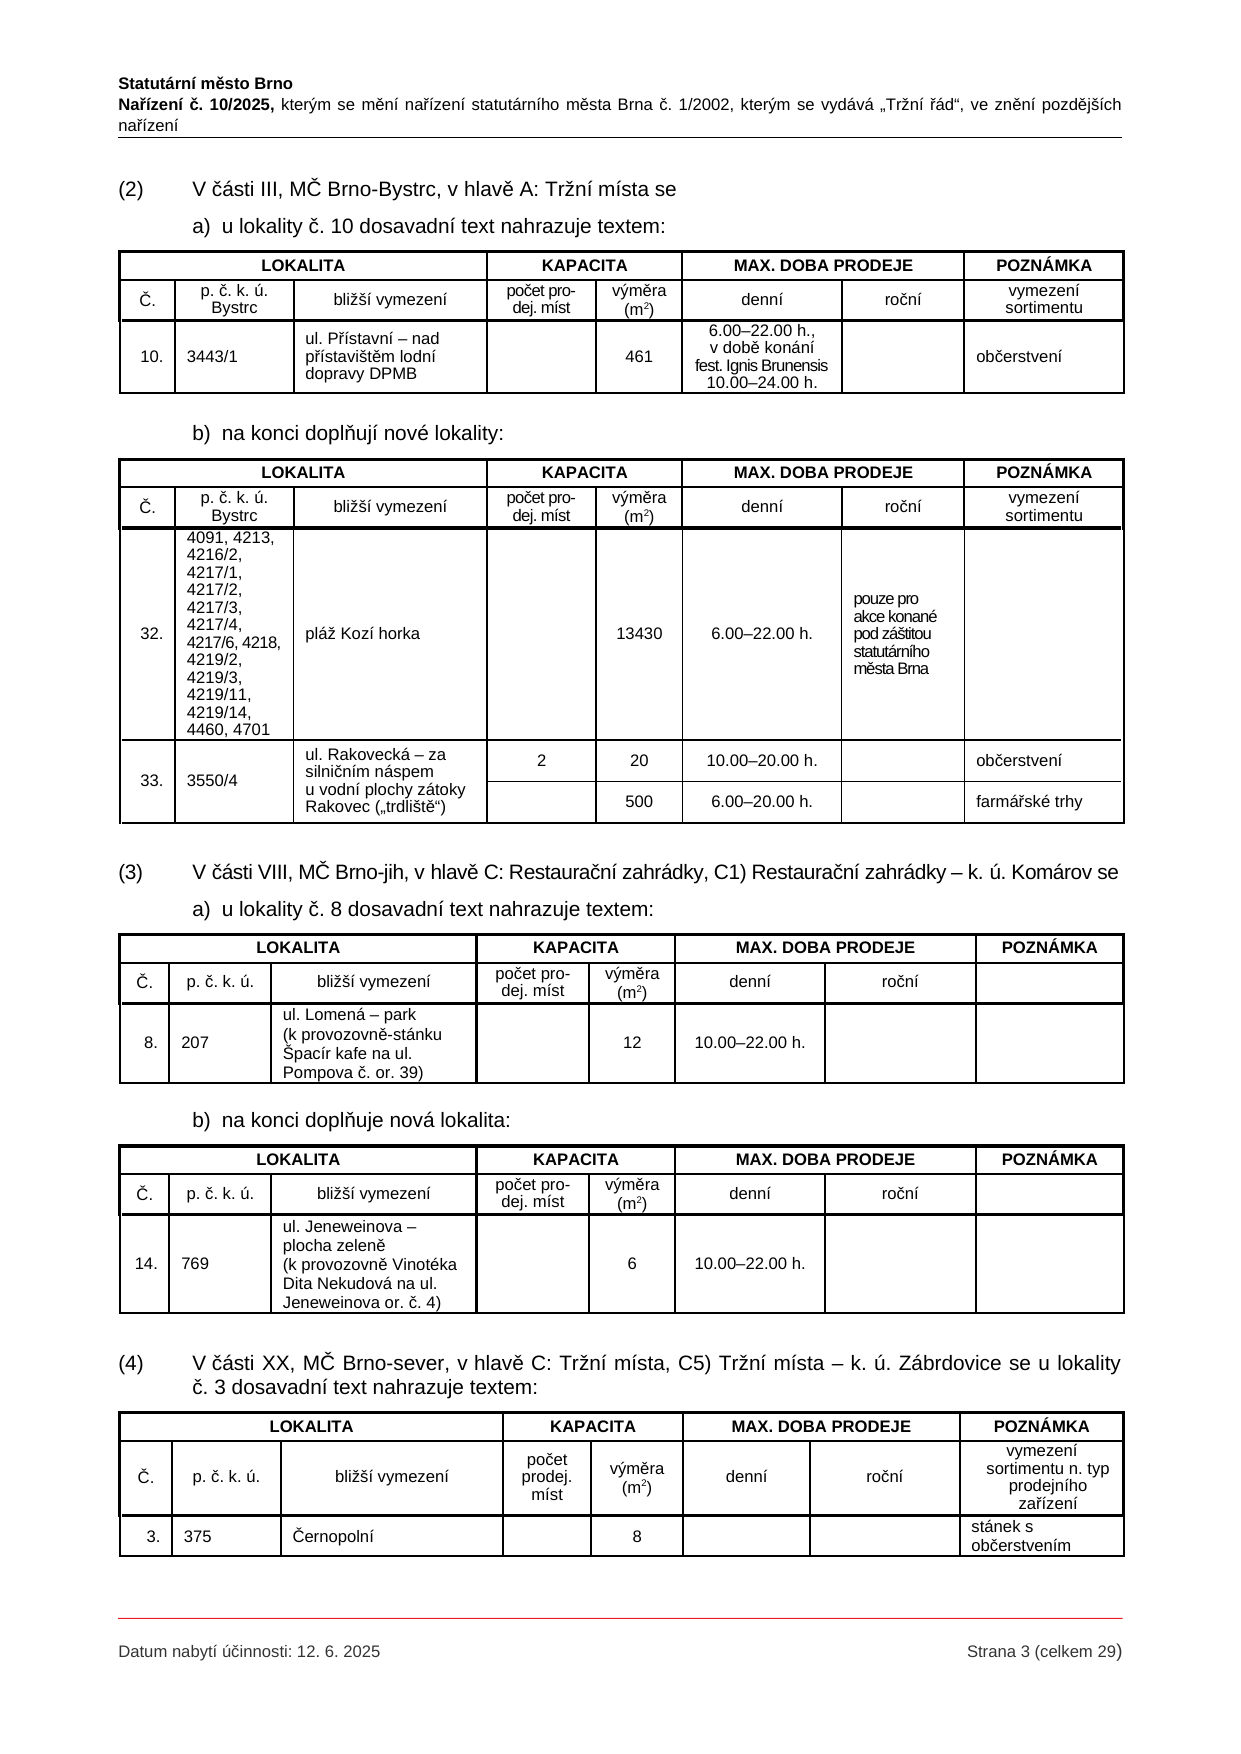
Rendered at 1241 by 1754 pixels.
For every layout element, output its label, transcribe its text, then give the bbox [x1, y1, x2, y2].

table_header LOKALITA [121, 461, 486, 486]
table_header LOKALITA [121, 1148, 475, 1173]
table_cell 6.00–22.00 h., v době konání fest. Ignis Brunensis 10.00–24.00 h. [683, 322, 841, 392]
table_cell Č. [121, 1442, 171, 1514]
table_cell 6.00–20.00 h. [683, 782, 841, 822]
table_cell stánek s občerstvením [961, 1517, 1123, 1555]
table_cell [965, 526, 1123, 739]
table_cell p. č. k. ú. Bystrc [176, 281, 293, 319]
table_cell roční [826, 964, 975, 1002]
table_header KAPACITA [488, 253, 681, 279]
table_cell roční [843, 281, 963, 319]
table_cell [488, 322, 595, 392]
table_header KAPACITA [488, 461, 681, 486]
table_cell vymezení sortimentu [965, 488, 1122, 526]
table_cell počet pro- dej. míst [478, 964, 588, 1002]
table_cell bližší vymezení [295, 281, 486, 319]
table_cell 8 [592, 1517, 682, 1555]
table_cell počet pro- dej. míst [478, 1175, 588, 1213]
table_header POZNÁMKA [965, 253, 1122, 279]
table_cell občerstvení [965, 739, 1123, 781]
table_cell Č. [121, 1175, 168, 1213]
table_cell [977, 1005, 1123, 1082]
table_cell počet pro- dej. míst [488, 281, 595, 319]
table_cell výměra (m2) [597, 488, 681, 526]
table_cell výměra (m2) [597, 281, 681, 319]
table_cell ul. Přístavní – nad přístavištěm lodní dopravy DPMB [295, 322, 486, 392]
table_cell roční [826, 1175, 975, 1213]
table_cell 13430 [597, 530, 682, 739]
table_header MAX. DOBA PRODEJE [683, 461, 963, 486]
table_cell denní [684, 1442, 809, 1514]
table_cell ul. Rakovecká – za silničním náspem u vodní plochy zátoky Rakovec („trdliště“) [294, 741, 486, 822]
table_cell 32. [121, 526, 174, 739]
list u lokality č. 8 dosavadní text nahrazuje textem: [192, 897, 1122, 921]
table_header POZNÁMKA [977, 936, 1122, 962]
table_cell [488, 782, 595, 822]
table_cell [977, 1175, 1122, 1213]
table_cell 2 [488, 741, 595, 781]
table_cell 3550/4 [176, 741, 293, 822]
table_cell vymezení sortimentu n. typ prodejního zařízení [961, 1442, 1122, 1514]
table_cell 375 [173, 1517, 280, 1555]
table_cell 3443/1 [176, 322, 293, 392]
table_cell 769 [170, 1216, 270, 1312]
table_cell p. č. k. ú. [170, 1175, 270, 1213]
table_cell pouze pro akce konané pod záštitou statutárního města Brna [842, 530, 964, 739]
list V části VIII, MČ Brno-jih, v hlavě C: Restaurační zahrádky, C1) Restaurační zahrádky – k. ú. Komárov se [118, 860, 1122, 884]
table_cell 33. [121, 739, 174, 822]
table_header POZNÁMKA [961, 1414, 1122, 1440]
table_cell [504, 1517, 590, 1555]
table_cell ul. Jeneweinova – plocha zeleně (k provozovně Vinotéka Dita Nekudová na ul. Jeneweinova or. č. 4) [272, 1216, 475, 1312]
table_cell [684, 1517, 809, 1555]
table_cell 14. [121, 1214, 168, 1312]
table_cell [977, 964, 1122, 1002]
table_header KAPACITA [478, 936, 674, 962]
table_cell roční [811, 1442, 959, 1514]
table_cell [826, 1005, 975, 1082]
table_cell p. č. k. ú. [173, 1442, 280, 1514]
list V části XX, MČ Brno-sever, v hlavě C: Tržní místa, C5) Tržní místa – k. ú. Zábrdovice se u lokality č. 3 dosavadní text nahrazuje textem: [118, 1351, 1122, 1399]
table_header LOKALITA [121, 936, 475, 962]
table_cell p. č. k. ú. [170, 964, 270, 1002]
table_cell 6.00–22.00 h. [683, 530, 841, 739]
table_header KAPACITA [478, 1148, 674, 1173]
table_cell [488, 530, 595, 739]
table_cell 8. [121, 1003, 168, 1082]
table_cell vymezení sortimentu [965, 281, 1122, 319]
table_cell bližší vymezení [272, 1175, 475, 1213]
table_cell [811, 1517, 959, 1555]
table_header KAPACITA [504, 1414, 682, 1440]
table_cell výměra (m2) [590, 964, 674, 1002]
table_cell 207 [170, 1005, 270, 1082]
table_cell výměra (m2) [592, 1442, 682, 1514]
table_cell 6 [590, 1216, 674, 1312]
table_cell Černopolní [282, 1517, 502, 1555]
list u lokality č. 10 dosavadní text nahrazuje textem: [192, 214, 1122, 238]
table_header MAX. DOBA PRODEJE [676, 936, 975, 962]
table_cell [843, 322, 963, 392]
table_cell 10.00–22.00 h. [676, 1216, 824, 1312]
table_cell 10. [121, 320, 174, 392]
table_cell 10.00–22.00 h. [676, 1005, 824, 1082]
table_cell Č. [121, 964, 168, 1002]
table_cell farmářské trhy [965, 781, 1123, 822]
table_cell ul. Lomená – park (k provozovně-stánku Špacír kafe na ul. Pompova č. or. 39) [272, 1005, 475, 1082]
table_cell p. č. k. ú. Bystrc [176, 488, 293, 526]
table_cell občerstvení [965, 322, 1123, 392]
table_cell počet prodej. míst [504, 1442, 590, 1514]
table_cell pláž Kozí horka [294, 530, 486, 739]
table_cell 20 [597, 741, 682, 781]
table_header MAX. DOBA PRODEJE [684, 1414, 959, 1440]
table_cell bližší vymezení [272, 964, 475, 1002]
table_header POZNÁMKA [977, 1148, 1122, 1173]
table_cell denní [676, 1175, 824, 1213]
list na konci doplňují nové lokality: [192, 421, 1122, 445]
table_header LOKALITA [121, 253, 486, 279]
table_cell 461 [597, 322, 681, 392]
table_cell výměra (m2) [590, 1175, 674, 1213]
table_cell denní [676, 964, 824, 1002]
list V části III, MČ Brno-Bystrc, v hlavě A: Tržní místa se [118, 177, 1122, 201]
table_cell 12 [590, 1005, 674, 1082]
table_cell [977, 1216, 1123, 1312]
table_cell bližší vymezení [282, 1442, 502, 1514]
table_cell [842, 741, 964, 781]
table_header POZNÁMKA [965, 461, 1122, 486]
table_cell [842, 782, 964, 822]
list na konci doplňuje nová lokalita: [192, 1108, 1122, 1132]
table_cell Č. [121, 488, 174, 526]
table_header MAX. DOBA PRODEJE [683, 253, 963, 279]
table_cell [826, 1216, 975, 1312]
table_cell [478, 1005, 588, 1082]
table_cell 3. [121, 1515, 171, 1555]
table_cell denní [683, 488, 841, 526]
table_header LOKALITA [121, 1414, 502, 1440]
table_cell roční [843, 488, 963, 526]
table_cell 10.00–20.00 h. [683, 741, 841, 781]
table_cell [478, 1216, 588, 1312]
table_header MAX. DOBA PRODEJE [676, 1148, 975, 1173]
table_cell 4091, 4213, 4216/2, 4217/1, 4217/2, 4217/3, 4217/4, 4217/6, 4218, 4219/2, 4219/3, 4219/11, 4219/14, 4460, 4701 [176, 530, 293, 739]
table_cell denní [683, 281, 841, 319]
table_cell 500 [597, 782, 682, 822]
table_cell počet pro- dej. míst [488, 488, 595, 526]
table_cell bližší vymezení [295, 488, 486, 526]
table_cell Č. [121, 281, 174, 319]
